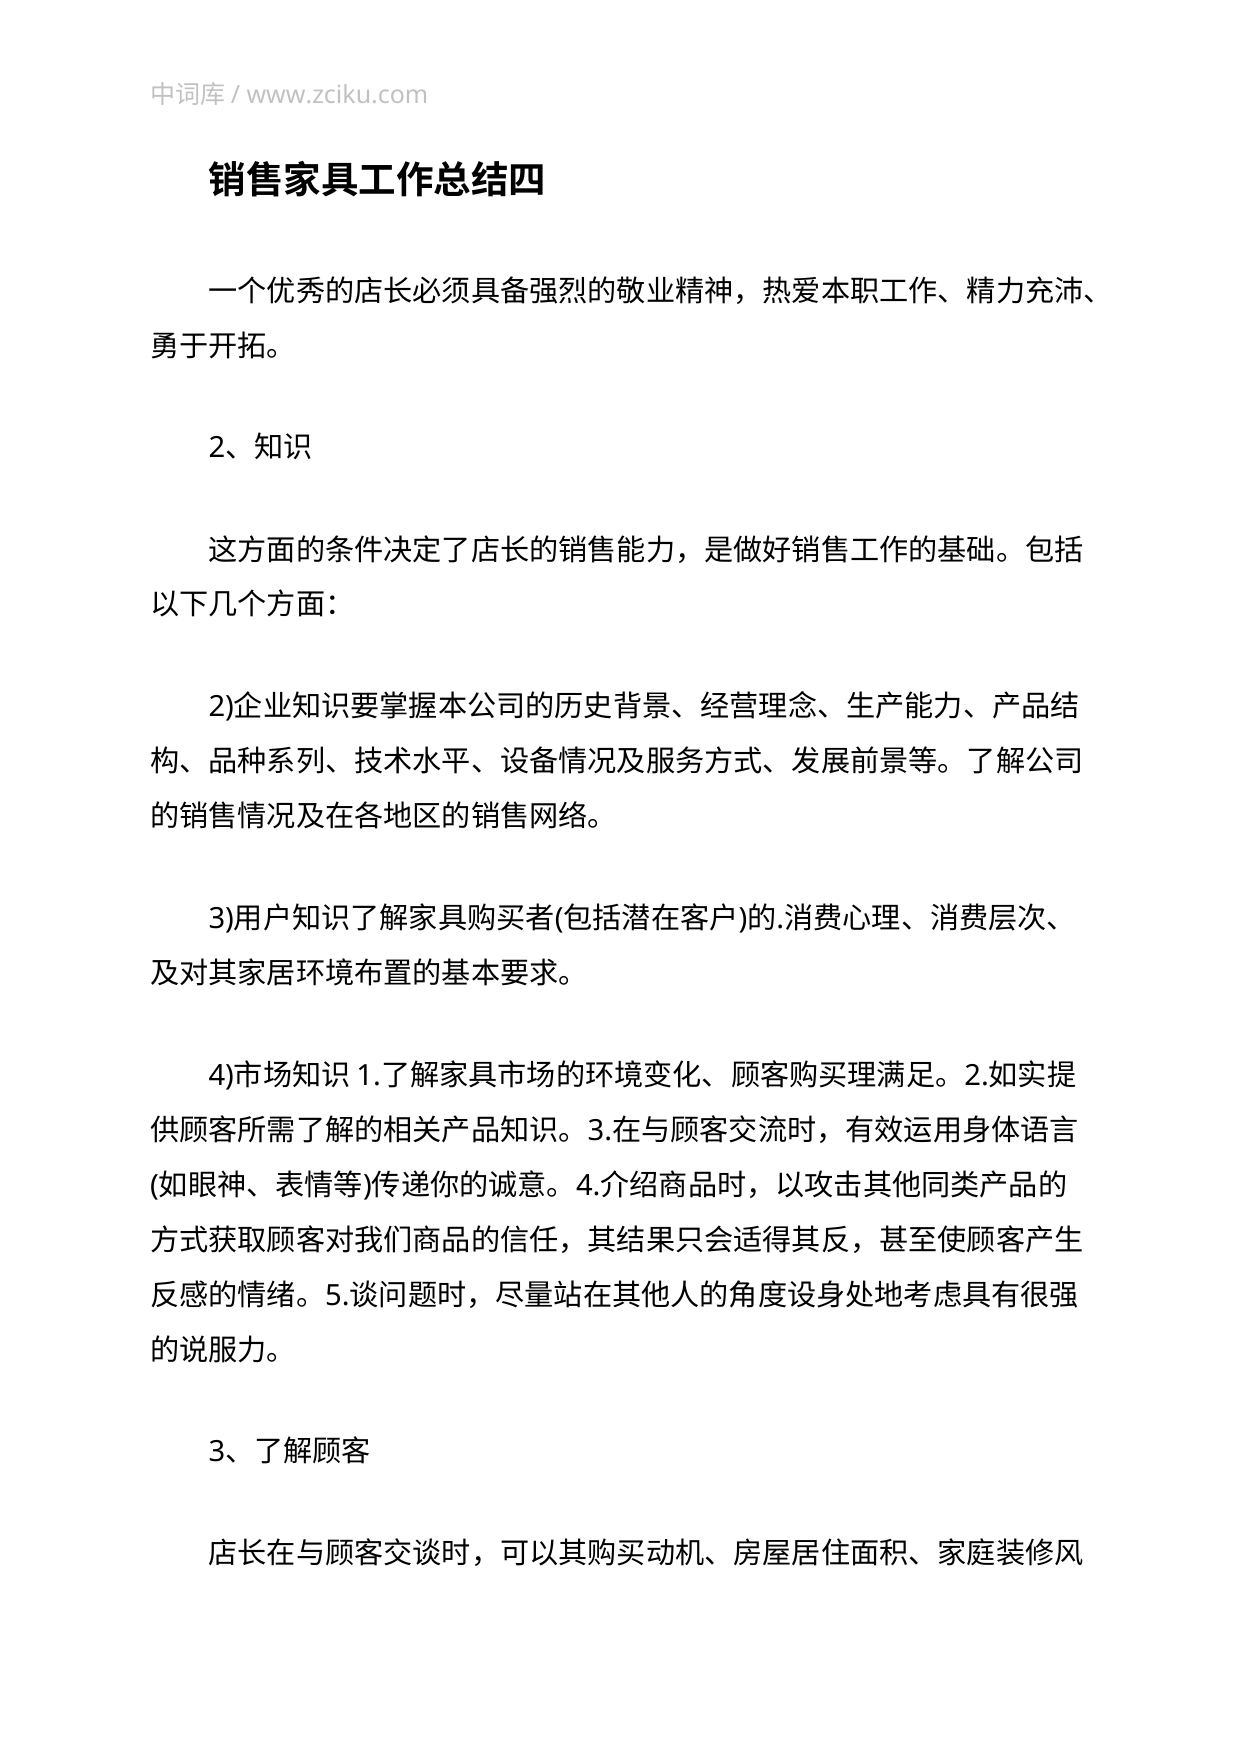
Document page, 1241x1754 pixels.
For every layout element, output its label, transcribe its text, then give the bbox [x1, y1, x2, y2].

text 销售家具工作总结四 [150, 150, 1090, 204]
text 这方面的条件决定了店长的销售能力，是做好销售工作的基础。包括以下几个方面： [150, 526, 1090, 623]
text 3、了解顾客 [150, 1428, 1090, 1470]
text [150, 1530, 1090, 1572]
text 2、知识 [150, 424, 1090, 466]
text 一个优秀的店长必须具备强烈的敬业精神，热爱本职工作、精力充沛、勇于开拓。 [150, 267, 1090, 364]
text 2)企业知识要掌握本公司的历史背景、经营理念、生产能力、产品结构、品种系列、技术水平、设备情况及服务方式、发展前景等。了解公司的销售情况及在各地区的销售网络。 [150, 683, 1090, 835]
text 3)用户知识了解家具购买者(包括潜在客户)的.消费心理、消费层次、及对其家居环境布置的基本要求。 [150, 894, 1090, 992]
text 4)市场知识1.了解家具市场的环境变化、顾客购买理满足。2.如实提供顾客所需了解的相关产品知识。3.在与顾客交流时，有效运用身体语言(如眼神、表情等)传递你的诚意。4.介绍商品时，以攻击其他同类产品的方式获取顾客对我们商品的信任，其结果只会适得其反，甚至使顾客产生反感的情绪。5.谈问题时，尽量站在其他人的角度设身处地考虑具有很强的说服力。 [150, 1051, 1090, 1368]
